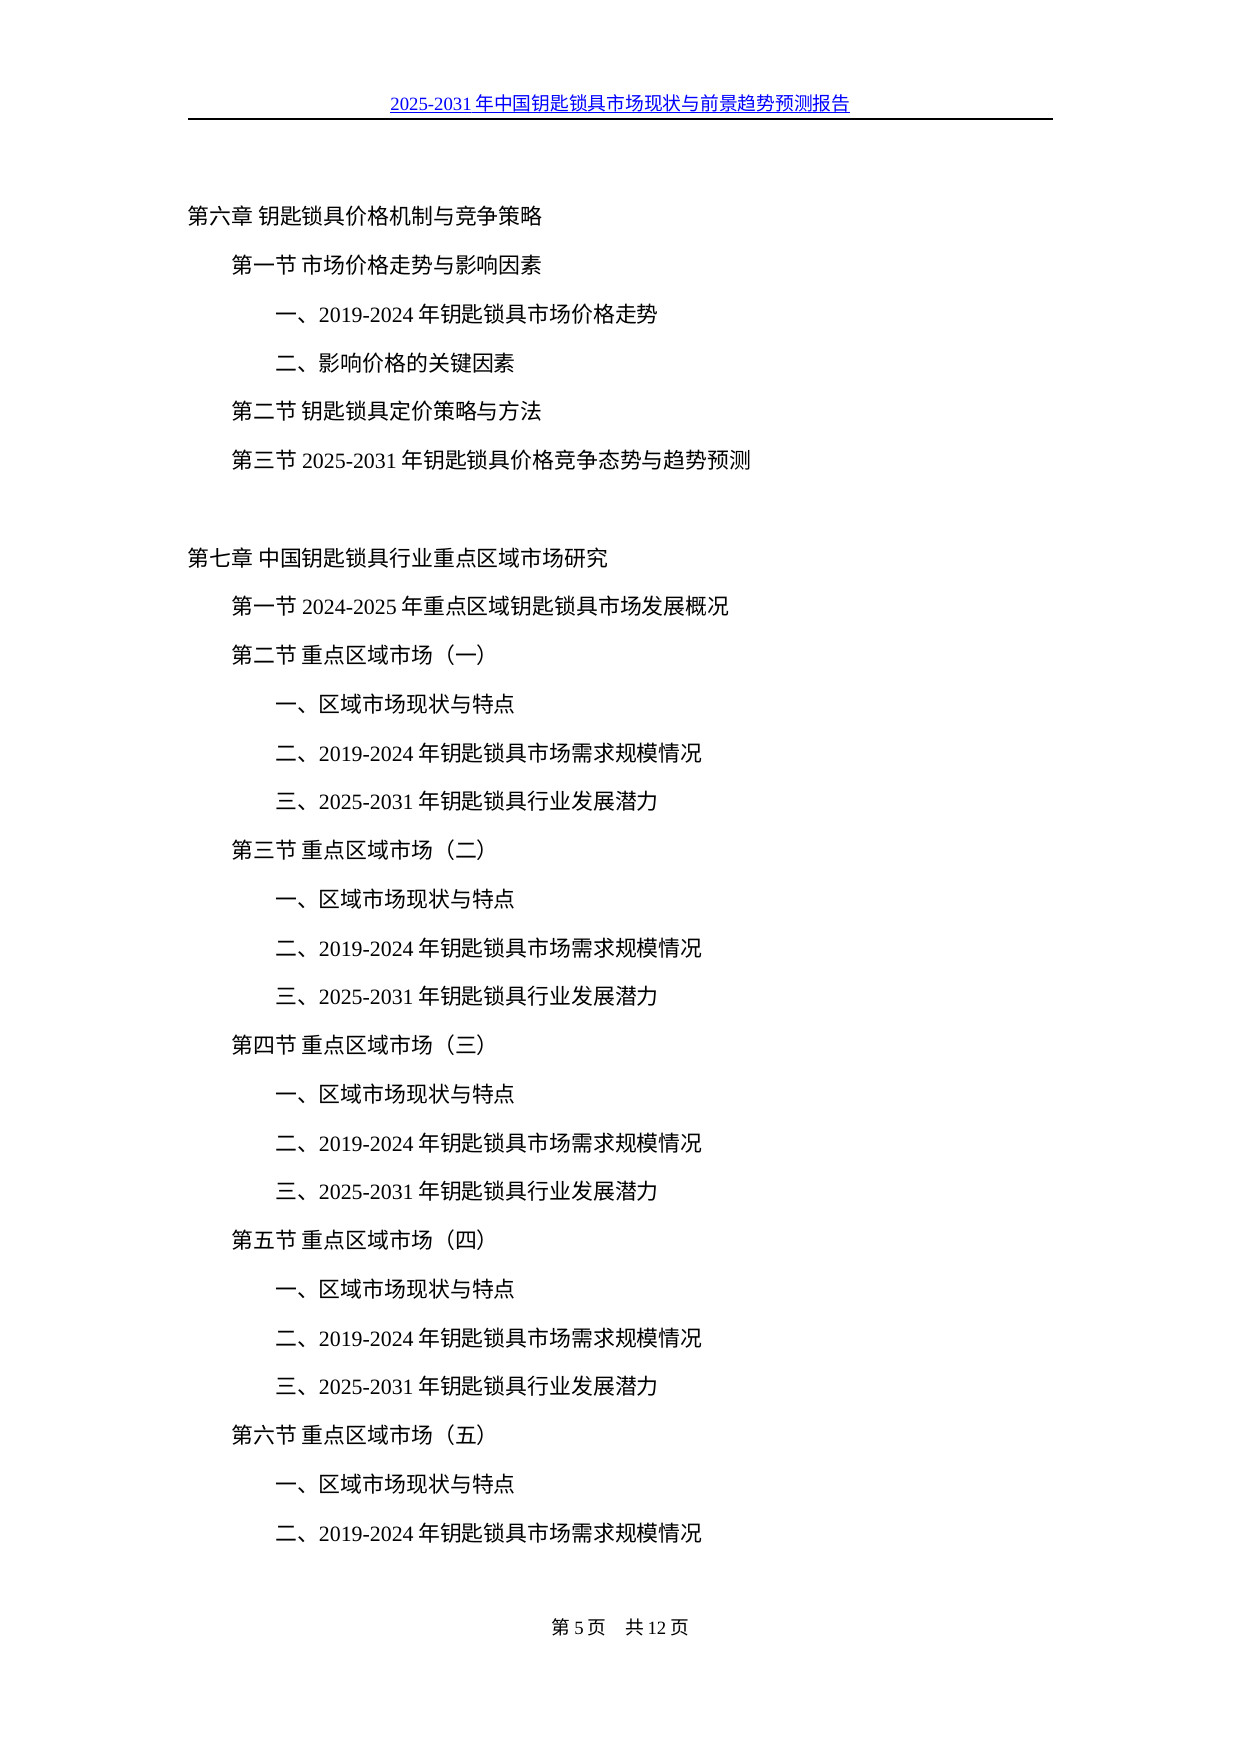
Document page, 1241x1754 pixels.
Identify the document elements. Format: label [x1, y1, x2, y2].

text [187, 150, 1053, 1548]
